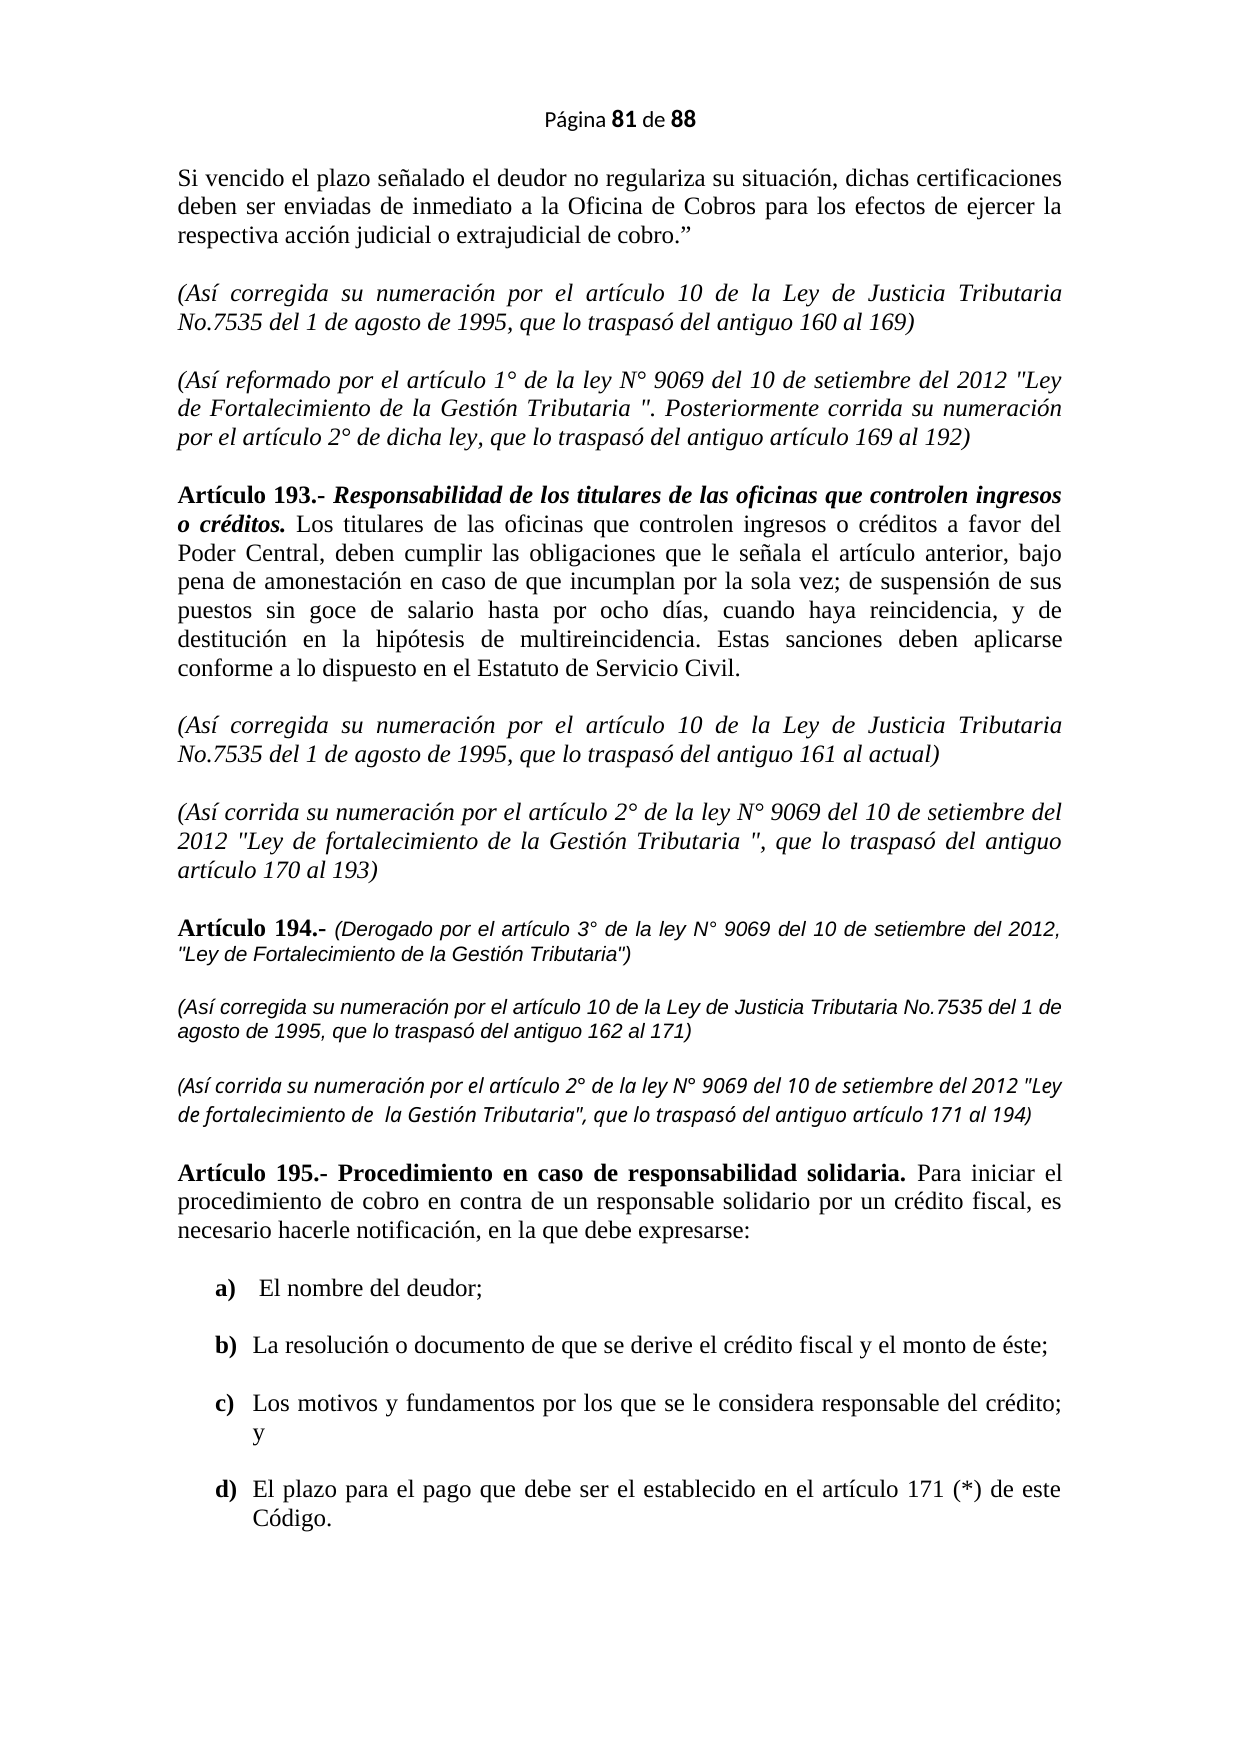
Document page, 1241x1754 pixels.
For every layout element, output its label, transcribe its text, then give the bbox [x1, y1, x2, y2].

list La resolución o documento de que se derive el crédito fiscal y el monto de éste; [215, 1331, 1063, 1359]
text (Así reformado por el artículo 1° de la ley N° 9069 del 10 de setiembre del 2012 "Ley de Fortalecimiento de la Gestión Tributaria ". Posteriormente corrida su numeración por el artículo 2° de dicha ley, que lo traspasó del antiguo artículo 169 al 192) [177, 365, 1063, 451]
text (Así corrida su numeración por el artículo 2° de la ley N° 9069 del 10 de setiembre del 2012 "Ley de fortalecimiento de la Gestión Tributaria", que lo traspasó del antiguo artículo 171 al 194) [177, 1072, 1063, 1128]
text (Así corregida su numeración por el artículo 10 de la Ley de Justicia Tributaria No.7535 del 1 de agosto de 1995, que lo traspasó del antiguo 160 al 169) [177, 278, 1063, 336]
text Artículo 193.- Responsabilidad de los titulares de las oficinas que controlen ingresos o créditos. Los titulares de las oficinas que controlen ingresos o créditos a favor del Poder Central, deben cumplir las obligaciones que le señala el artículo anterior, bajo pena de amonestación en caso de que incumplan por la sola vez; de suspensión de sus puestos sin goce de salario hasta por ocho días, cuando haya reincidencia, y de destitución en la hipótesis de multireincidencia. Estas sanciones deben aplicarse conforme a lo dispuesto en el Estatuto de Servicio Civil. [177, 480, 1063, 681]
text (Así corregida su numeración por el artículo 10 de la Ley de Justicia Tributaria No.7535 del 1 de agosto de 1995, que lo traspasó del antiguo 161 al actual) [177, 711, 1063, 768]
list El plazo para el pago que debe ser el establecido en el artículo 171 (*) de este Código. [215, 1474, 1063, 1532]
text (Así corregida su numeración por el artículo 10 de la Ley de Justicia Tributaria No.7535 del 1 de agosto de 1995, que lo traspasó del antiguo 162 al 171) [177, 994, 1063, 1042]
list El nombre del deudor; [215, 1273, 1063, 1302]
text Artículo 195.- Procedimiento en caso de responsabilidad solidaria. Para iniciar el procedimiento de cobro en contra de un responsable solidario por un crédito fiscal, es necesario hacerle notificación, en la que debe expresarse: [177, 1158, 1063, 1244]
list Los motivos y fundamentos por los que se le considera responsable del crédito; y [215, 1388, 1063, 1446]
text (Así corrida su numeración por el artículo 2° de la ley N° 9069 del 10 de setiembre del 2012 "Ley de fortalecimiento de la Gestión Tributaria ", que lo traspasó del antiguo artículo 170 al 193) [177, 797, 1063, 883]
text Artículo 194.- (Derogado por el artículo 3° de la ley N° 9069 del 10 de setiembre del 2012, "Ley de Fortalecimiento de la Gestión Tributaria") [177, 913, 1063, 965]
text Si vencido el plazo señalado el deudor no regulariza su situación, dichas certificaciones deben ser enviadas de inmediato a la Oficina de Cobros para los efectos de ejercer la respectiva acción judicial o extrajudicial de cobro.” [177, 163, 1063, 249]
